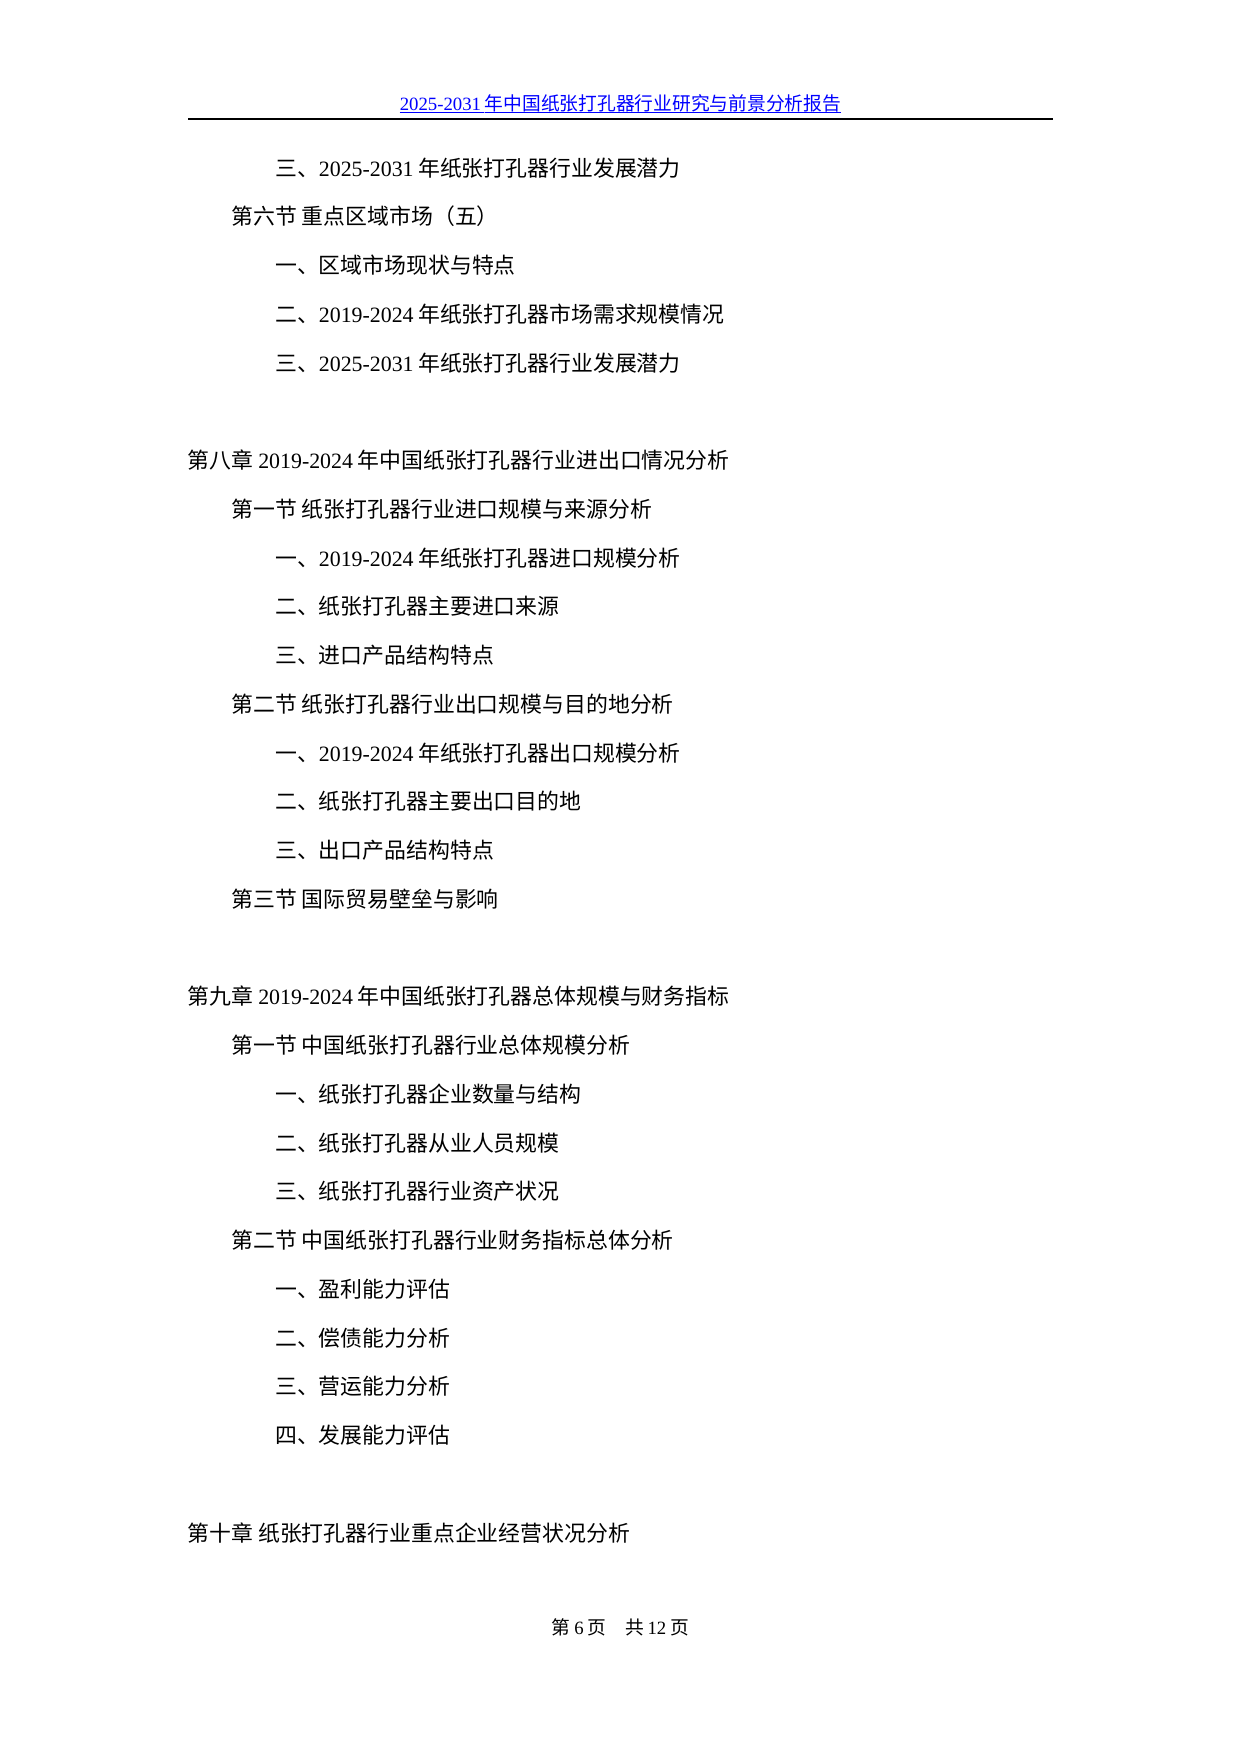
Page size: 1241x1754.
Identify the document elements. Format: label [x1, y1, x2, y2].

text [187, 150, 1053, 1548]
